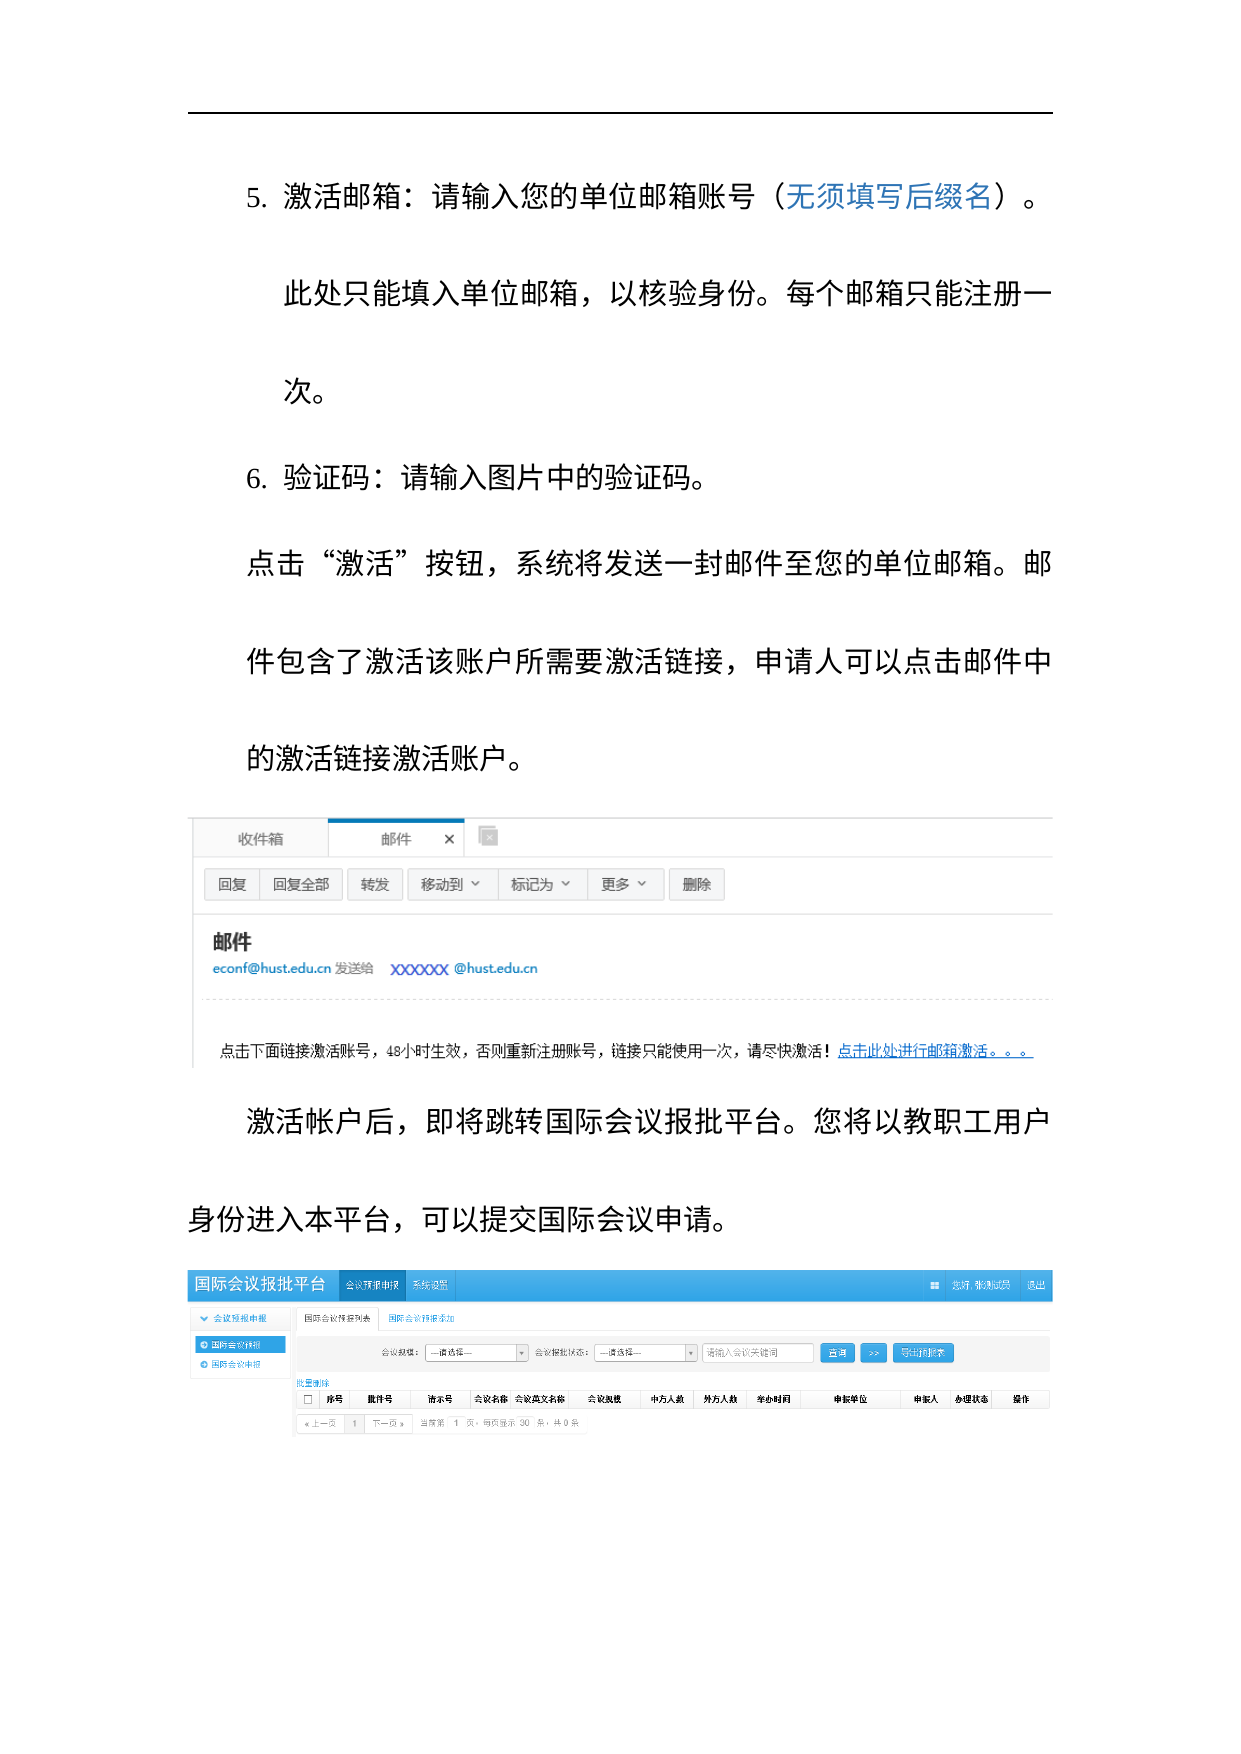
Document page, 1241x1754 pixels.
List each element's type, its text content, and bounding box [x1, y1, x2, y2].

picture [187, 1270, 1053, 1437]
picture [187, 810, 1053, 1068]
list 验证码：请输入图片中的验证码。 [246, 443, 1053, 508]
list 激活邮箱：请输入您的单位邮箱账号（无须填写后缀名）。此处只能填入单位邮箱，以核验身份。每个邮箱只能注册一次。 [246, 162, 1053, 422]
text 激活帐户后，即将跳转国际会议报批平台。您将以教职工用户身份进入本平台，可以提交国际会议申请。 [187, 1087, 1053, 1250]
text 点击“激活”按钮，系统将发送一封邮件至您的单位邮箱。邮件包含了激活该账户所需要激活链接，申请人可以点击邮件中的激活链接激活账户。 [246, 529, 1053, 789]
